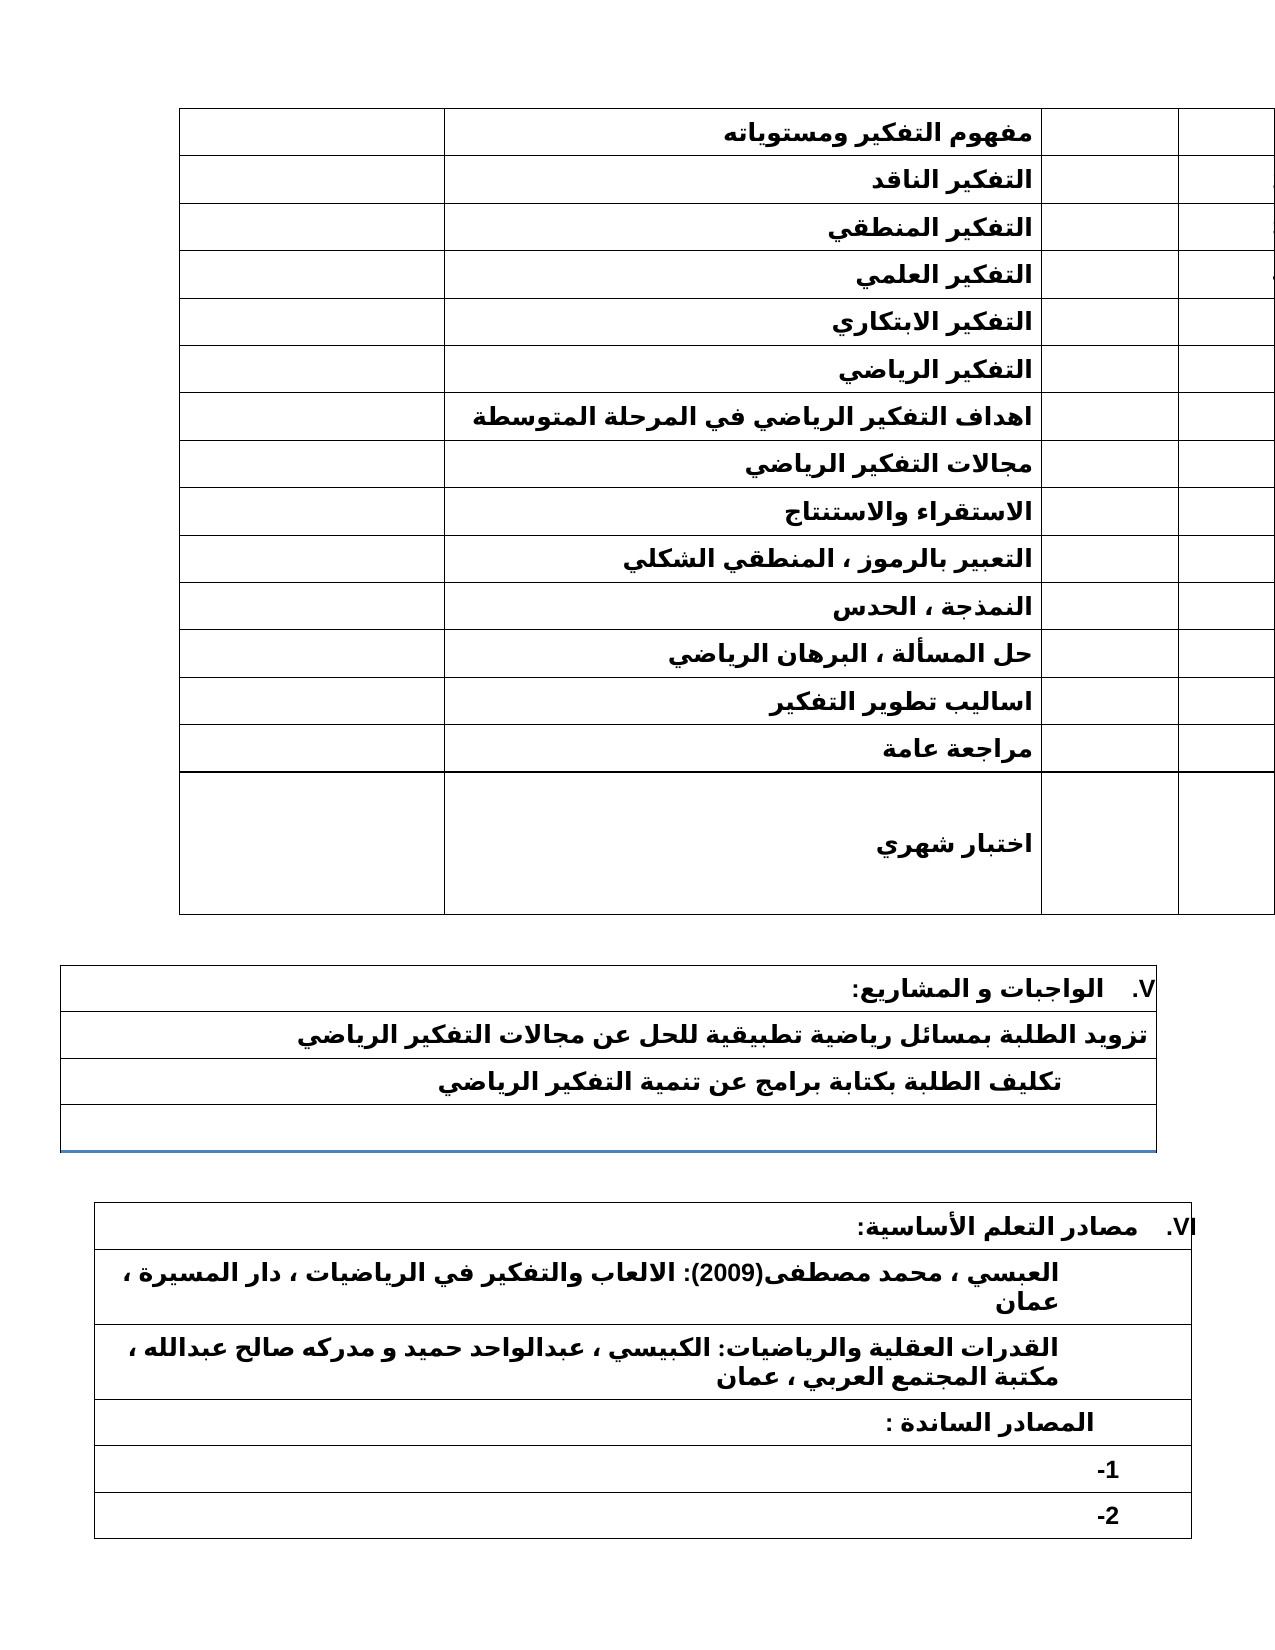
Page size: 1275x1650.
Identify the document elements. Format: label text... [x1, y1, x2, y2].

table_cell [1042, 393, 1178, 440]
table_cell [180, 156, 444, 203]
table_cell [1042, 536, 1178, 582]
table_cell [1042, 441, 1178, 487]
table_cell التعبير بالرموز ، المنطقي الشكلي [445, 536, 1041, 582]
table_cell التفكير العلمي [445, 251, 1041, 297]
table_cell 1 [1179, 109, 1274, 155]
table_cell [61, 1105, 1156, 1150]
table_cell التفكير الرياضي [445, 346, 1041, 392]
table_cell اهداف التفكير الرياضي في المرحلة المتوسطة [445, 393, 1041, 440]
table_cell التفكير المنطقي [445, 204, 1041, 250]
table_cell مفهوم التفكير ومستوياته [445, 109, 1041, 155]
table_cell [180, 678, 444, 724]
table_cell التفكير الابتكاري [445, 299, 1041, 345]
table_cell [1042, 630, 1178, 677]
table_cell [1042, 725, 1178, 771]
table_cell مراجعة عامة [445, 725, 1041, 771]
table_cell التفكير الناقد [445, 156, 1041, 203]
table_cell القدرات العقلية والرياضيات: الكبيسي ، عبدالواحد حميد و مدركه صالح عبدالله ، مكتبة المجتمع العربي ، عمان [95, 1325, 1191, 1399]
table_cell مجالات التفكير الرياضي [445, 441, 1041, 487]
table_cell [180, 109, 444, 155]
table_cell 3 [1179, 204, 1274, 250]
table_cell [180, 773, 444, 914]
table_cell [1042, 346, 1178, 392]
table_cell [1179, 393, 1274, 440]
table_cell [180, 630, 444, 677]
table_cell [1179, 346, 1274, 392]
table_cell [1179, 299, 1274, 345]
table_cell [1042, 583, 1178, 629]
table_cell [1179, 773, 1274, 914]
table_cell الاستقراء والاستنتاج [445, 488, 1041, 534]
table_cell [180, 299, 444, 345]
table_cell [1179, 725, 1274, 771]
table_cell [1042, 678, 1178, 724]
table_cell [180, 393, 444, 440]
table_cell [180, 441, 444, 487]
table_cell [1042, 109, 1178, 155]
table_cell [1179, 536, 1274, 582]
table_cell [180, 204, 444, 250]
table_cell [1042, 156, 1178, 203]
table_cell [95, 1493, 1191, 1538]
table_cell [180, 488, 444, 534]
table_cell [1042, 251, 1178, 297]
table_cell حل المسألة ، البرهان الرياضي [445, 630, 1041, 677]
table_cell تزويد الطلبة بمسائل رياضية تطبيقية للحل عن مجالات التفكير الرياضي [61, 1012, 1156, 1057]
table_cell [1042, 488, 1178, 534]
table_cell [95, 1446, 1191, 1492]
table_cell العبسي ، محمد مصطفى(2009): الالعاب والتفكير في الرياضيات ، دار المسيرة ، عمان [95, 1250, 1191, 1324]
table_cell [1179, 678, 1274, 724]
table_cell اختبار شهري [445, 773, 1041, 914]
table_cell [180, 725, 444, 771]
table_header مصادر التعلم الأساسية: [95, 1203, 1191, 1248]
table_cell [180, 346, 444, 392]
table_cell [1042, 773, 1178, 914]
table_cell [1042, 299, 1178, 345]
table_header الواجبات و المشاريع: [61, 966, 1156, 1011]
table_cell تكليف الطلبة بكتابة برامج عن تنمية التفكير الرياضي [61, 1059, 1156, 1104]
table_cell اساليب تطوير التفكير [445, 678, 1041, 724]
table_cell [180, 583, 444, 629]
table_cell [180, 536, 444, 582]
table_cell [1179, 441, 1274, 487]
table_cell 2 [1179, 156, 1274, 203]
table_cell [180, 251, 444, 297]
table_cell المصادر الساندة : [95, 1400, 1191, 1445]
table_cell [1179, 488, 1274, 534]
table_cell [1179, 583, 1274, 629]
table_cell النمذجة ، الحدس [445, 583, 1041, 629]
table_cell 4 [1179, 251, 1274, 297]
table_cell [1042, 204, 1178, 250]
table_cell [1179, 630, 1274, 677]
